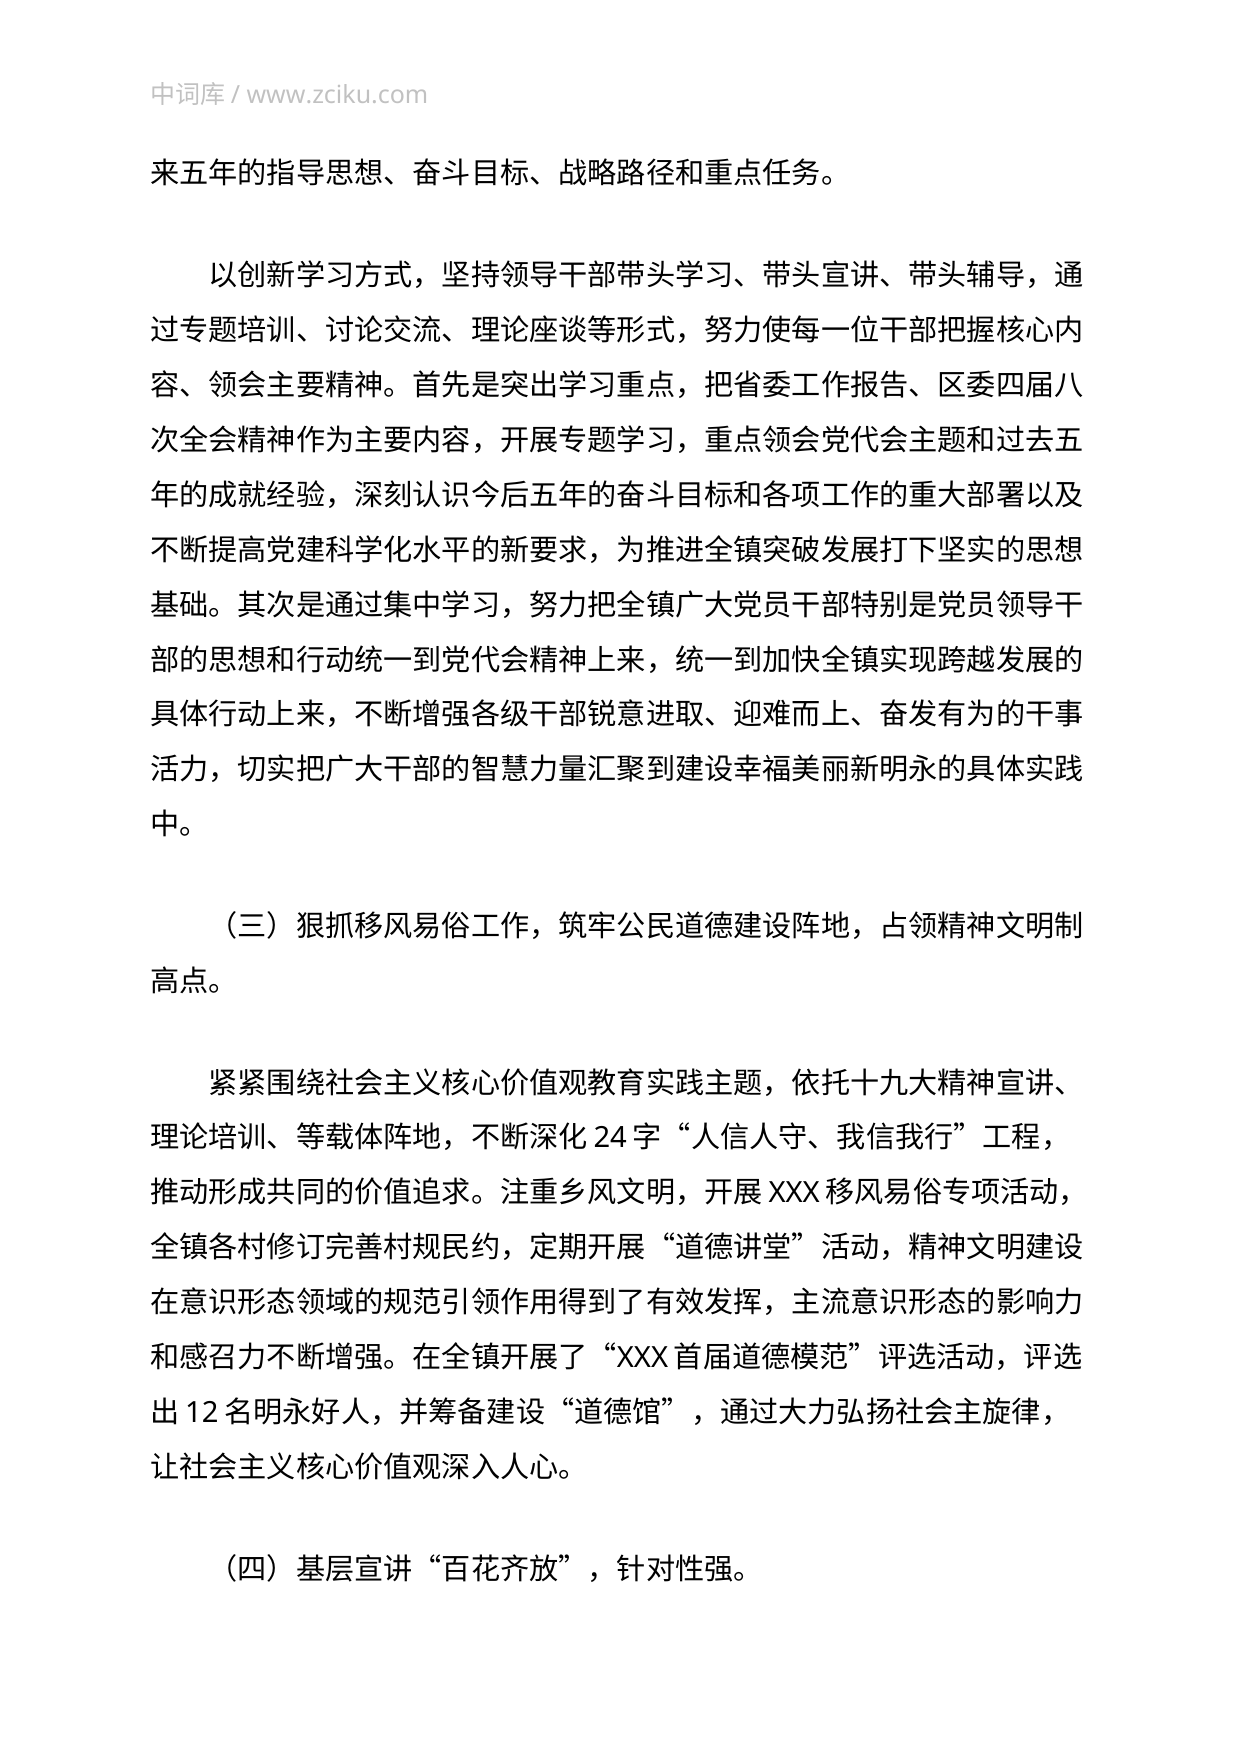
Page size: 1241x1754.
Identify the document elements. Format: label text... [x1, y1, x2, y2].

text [150, 150, 1090, 192]
text （三）狠抓移风易俗工作，筑牢公民道德建设阵地，占领精神文明制高点。 [150, 902, 1090, 1000]
text （四）基层宣讲“百花齐放”，针对性强。 [150, 1546, 1090, 1588]
text 以创新学习方式，坚持领导干部带头学习、带头宣讲、带头辅导，通过专题培训、讨论交流、理论座谈等形式，努力使每一位干部把握核心内容、领会主要精神。首先是突出学习重点，把省委工作报告、区委四届八次全会精神作为主要内容，开展专题学习，重点领会党代会主题和过去五年的成就经验，深刻认识今后五年的奋斗目标和各项工作的重大部署以及不断提高党建科学化水平的新要求，为推进全镇突破发展打下坚实的思想基础。其次是通过集中学习，努力把全镇广大党员干部特别是党员领导干部的思想和行动统一到党代会精神上来，统一到加快全镇实现跨越发展的具体行动上来，不断增强各级干部锐意进取、迎难而上、奋发有为的干事活力，切实把广大干部的智慧力量汇聚到建设幸福美丽新明永的具体实践中。 [150, 252, 1090, 843]
text 紧紧围绕社会主义核心价值观教育实践主题，依托十九大精神宣讲、理论培训、等载体阵地，不断深化24字“人信人守、我信我行”工程，推动形成共同的价值追求。注重乡风文明，开展XXX移风易俗专项活动，全镇各村修订完善村规民约，定期开展“道德讲堂”活动，精神文明建设在意识形态领域的规范引领作用得到了有效发挥，主流意识形态的影响力和感召力不断增强。在全镇开展了“XXX首届道德模范”评选活动，评选出12名明永好人，并筹备建设“道德馆”，通过大力弘扬社会主旋律，让社会主义核心价值观深入人心。 [150, 1059, 1090, 1486]
